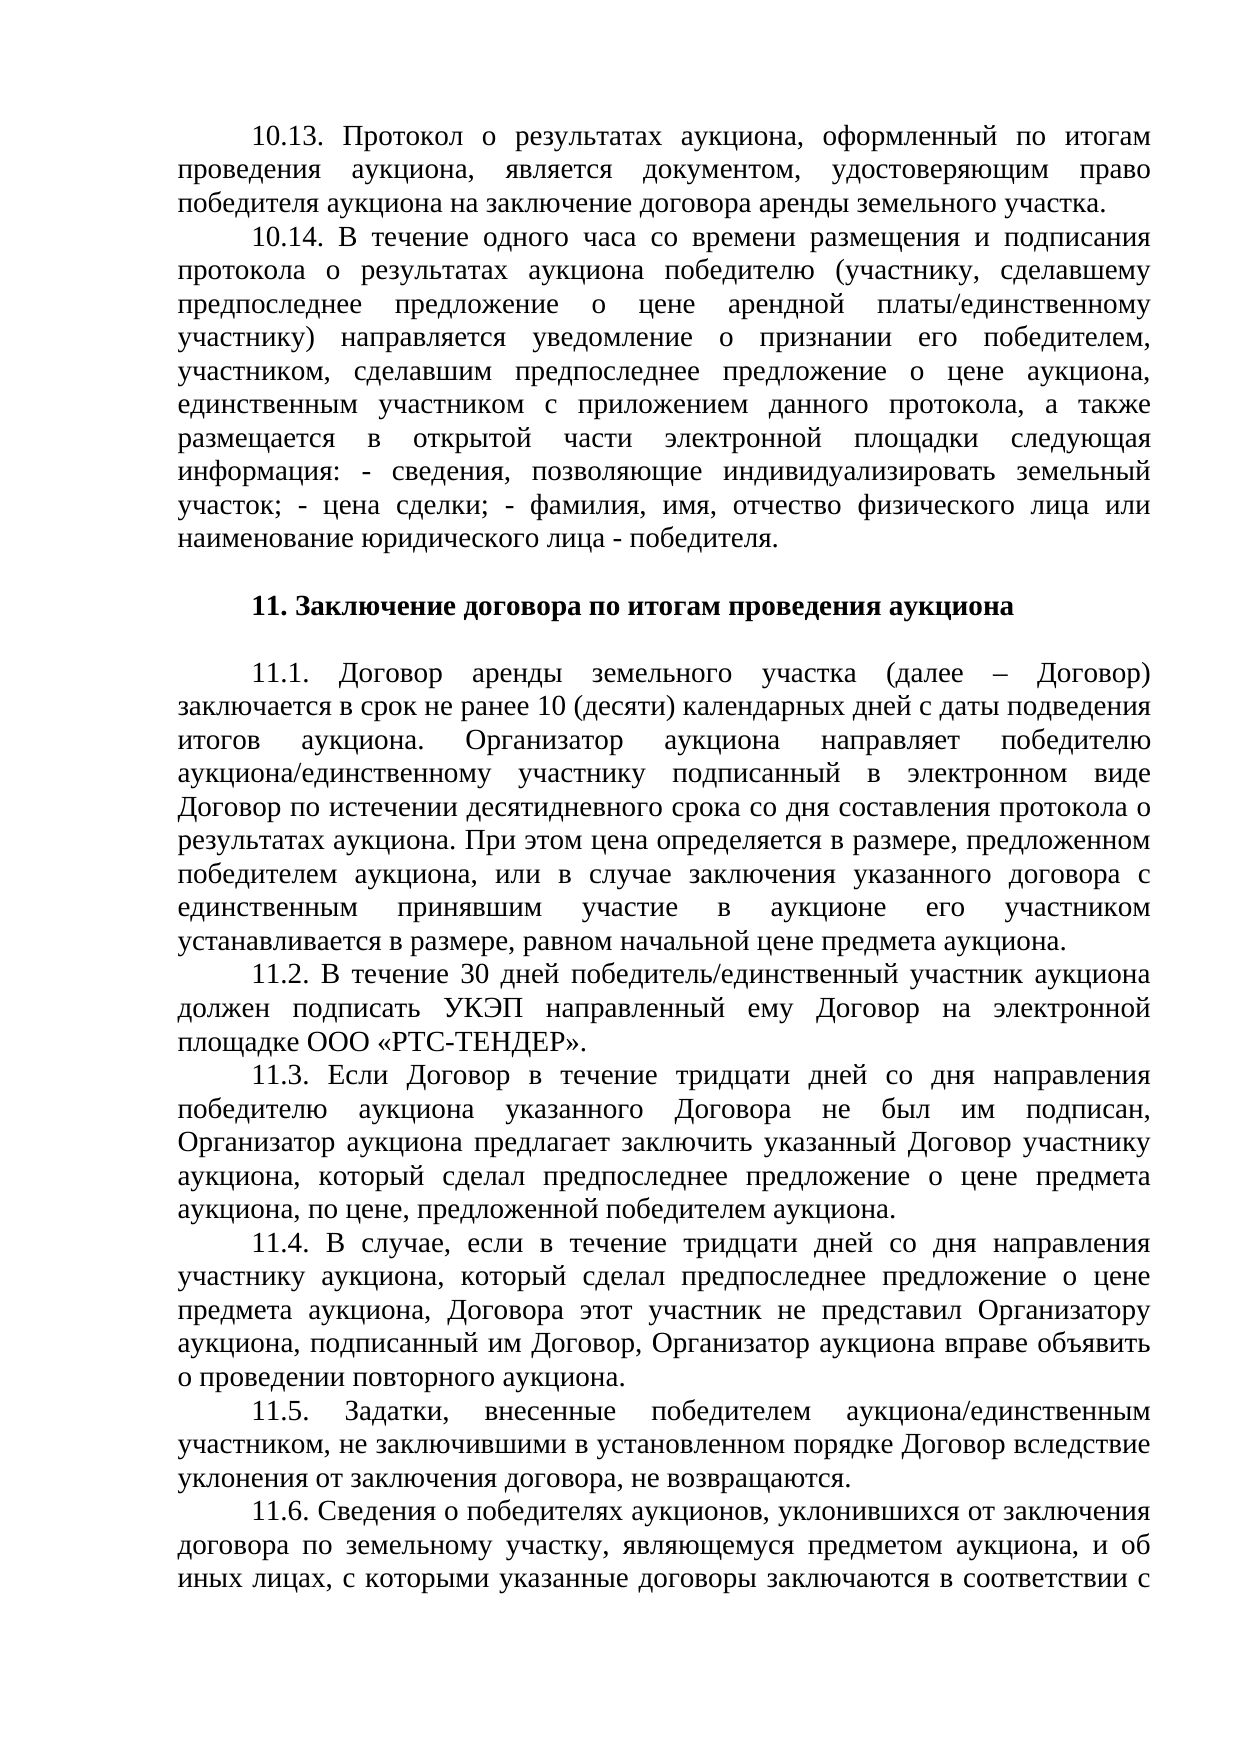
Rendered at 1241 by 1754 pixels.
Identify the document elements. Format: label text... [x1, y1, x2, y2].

text 10.13. Протокол о результатах аукциона, оформленный по итогам проведения аукциона, является документом, удостоверяющим право победителя аукциона на заключение договора аренды земельного участка. [177, 118, 1152, 219]
text 11.5. Задатки, внесенные победителем аукциона/единственным участником, не заключившими в установленном порядке Договор вследствие уклонения от заключения договора, не возвращаются. [177, 1393, 1152, 1493]
text 11.1. Договор аренды земельного участка (далее – Договор) заключается в срок не ранее 10 (десяти) календарных дней с даты подведения итогов аукциона. Организатор аукциона направляет победителю аукциона/единственному участнику подписанный в электронном виде Договор по истечении десятидневного срока со дня составления протокола о результатах аукциона. При этом цена определяется в размере, предложенном победителем аукциона, или в случае заключения указанного договора с единственным принявшим участие в аукционе его участником устанавливается в размере, равном начальной цене предмета аукциона. [177, 655, 1152, 957]
text 11.4. В случае, если в течение тридцати дней со дня направления участнику аукциона, который сделал предпоследнее предложение о цене предмета аукциона, Договора этот участник не представил Организатору аукциона, подписанный им Договор, Организатор аукциона вправе объявить о проведении повторного аукциона. [177, 1225, 1152, 1393]
text 11. Заключение договора по итогам проведения аукциона [177, 588, 1152, 621]
text 10.14. В течение одного часа со времени размещения и подписания протокола о результатах аукциона победителю (участнику, сделавшему предпоследнее предложение о цене арендной платы/единственному участнику) направляется уведомление о признании его победителем, участником, сделавшим предпоследнее предложение о цене аукциона, единственным участником с приложением данного протокола, а также размещается в открытой части электронной площадки следующая информация: - сведения, позволяющие индивидуализировать земельный участок; - цена сделки; - фамилия, имя, отчество физического лица или наименование юридического лица - победителя. [177, 219, 1152, 554]
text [177, 1493, 1152, 1594]
text 11.3. Если Договор в течение тридцати дней со дня направления победителю аукциона указанного Договора не был им подписан, Организатор аукциона предлагает заключить указанный Договор участнику аукциона, который сделал предпоследнее предложение о цене предмета аукциона, по цене, предложенной победителем аукциона. [177, 1057, 1152, 1225]
text 11.2. В течение 30 дней победитель/единственный участник аукциона должен подписать УКЭП направленный ему Договор на электронной площадке ООО «РТС-ТЕНДЕР». [177, 957, 1152, 1057]
